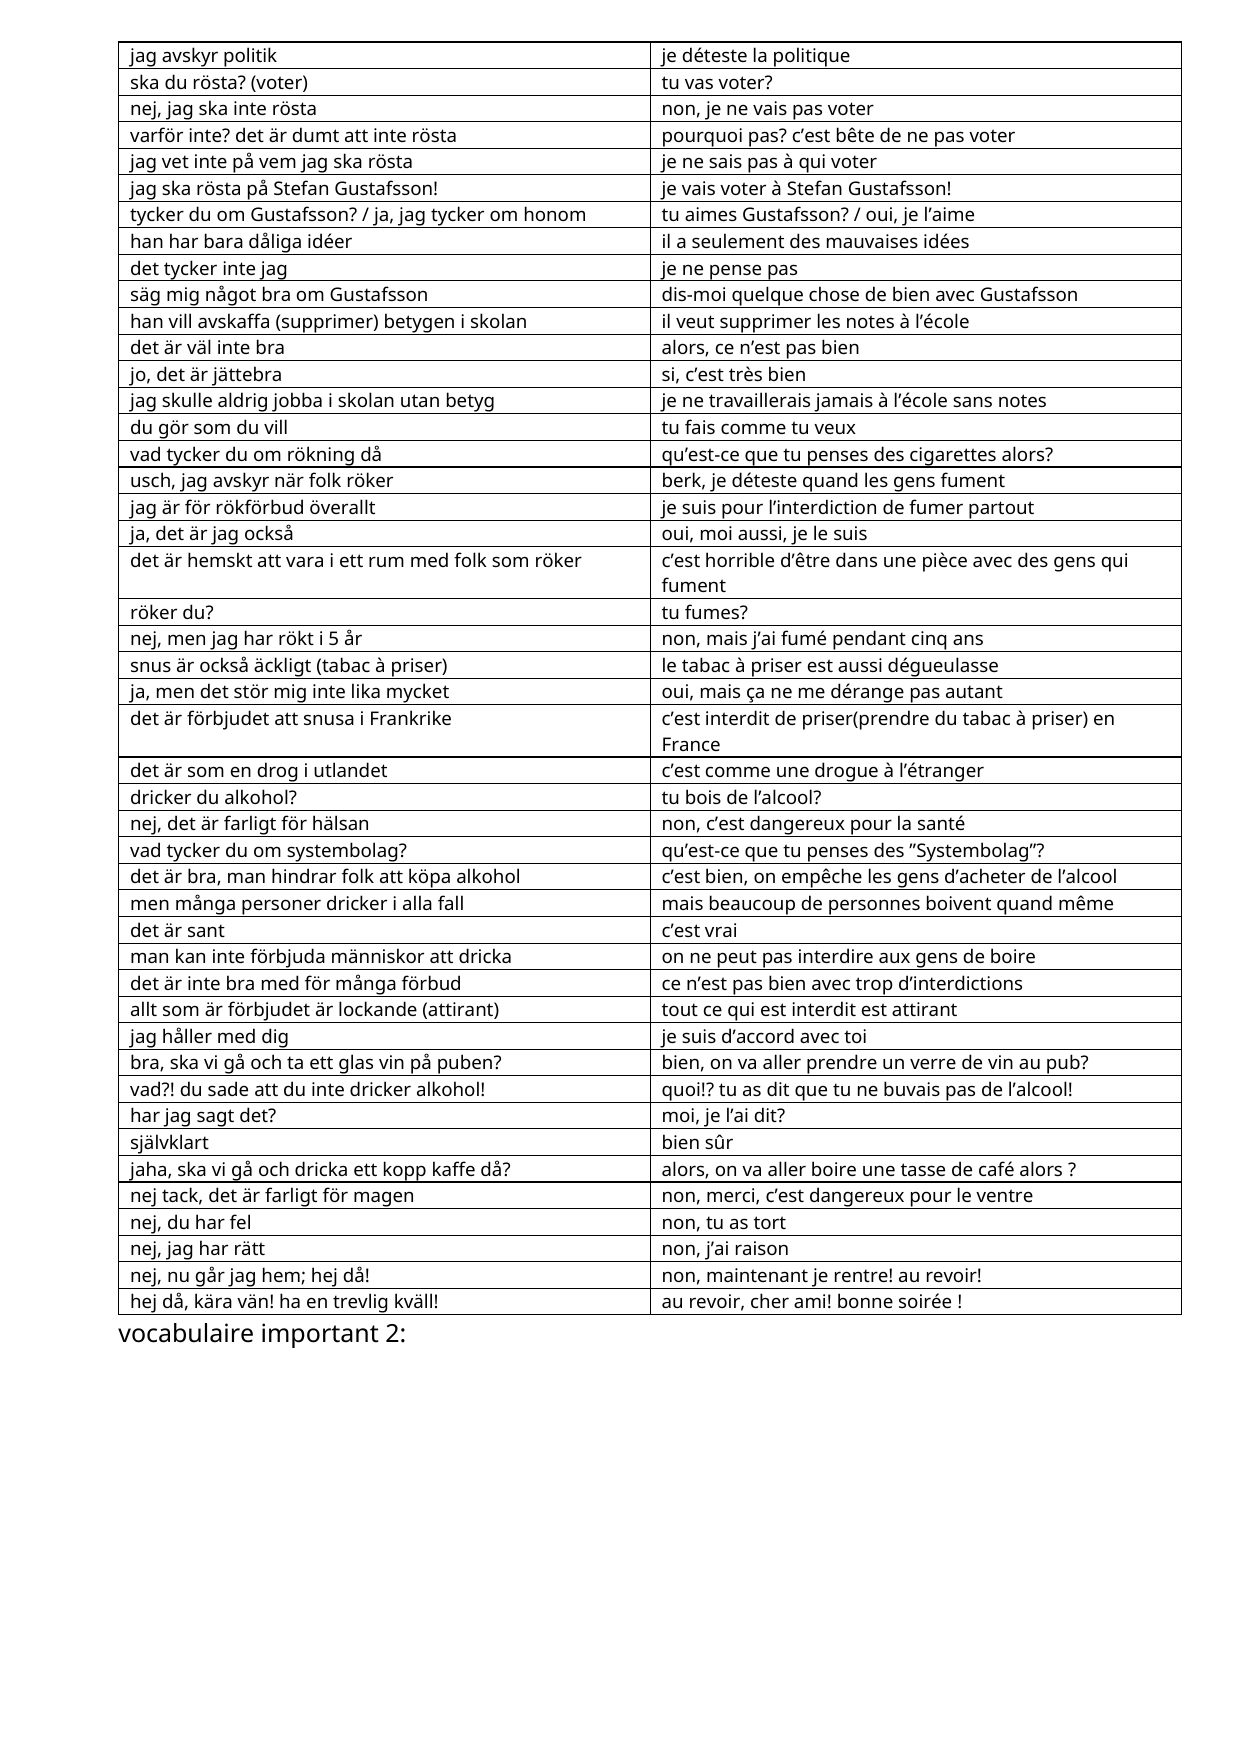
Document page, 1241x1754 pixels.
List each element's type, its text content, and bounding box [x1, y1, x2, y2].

table_cell tycker du om Gustafsson? / ja, jag tycker om honom [119, 202, 650, 227]
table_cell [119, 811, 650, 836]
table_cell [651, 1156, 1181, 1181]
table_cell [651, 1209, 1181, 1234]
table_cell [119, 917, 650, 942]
table_cell si, c’est très bien [651, 361, 1181, 387]
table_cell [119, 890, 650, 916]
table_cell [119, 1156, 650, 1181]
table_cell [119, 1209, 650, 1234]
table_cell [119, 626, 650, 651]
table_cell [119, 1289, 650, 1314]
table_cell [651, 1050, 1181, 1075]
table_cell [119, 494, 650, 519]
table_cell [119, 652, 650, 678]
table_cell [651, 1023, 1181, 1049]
table_cell jag skulle aldrig jobba i skolan utan betyg [119, 388, 650, 413]
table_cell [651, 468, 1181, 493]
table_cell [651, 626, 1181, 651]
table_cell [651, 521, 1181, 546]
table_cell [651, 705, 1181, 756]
table_cell je déteste la politique [651, 43, 1181, 68]
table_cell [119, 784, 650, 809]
table_cell pourquoi pas? c’est bête de ne pas voter [651, 122, 1181, 148]
table_cell jag ska rösta på Stefan Gustafsson! [119, 175, 650, 201]
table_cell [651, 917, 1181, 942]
table_cell han vill avskaffa (supprimer) betygen i skolan [119, 308, 650, 333]
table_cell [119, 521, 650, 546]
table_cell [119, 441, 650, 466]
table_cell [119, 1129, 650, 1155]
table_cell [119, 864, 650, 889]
table_cell jag vet inte på vem jag ska rösta [119, 149, 650, 174]
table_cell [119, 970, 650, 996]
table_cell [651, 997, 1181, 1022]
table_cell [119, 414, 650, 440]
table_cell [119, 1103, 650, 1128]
table_cell det tycker inte jag [119, 255, 650, 280]
table_cell dis-moi quelque chose de bien avec Gustafsson [651, 281, 1181, 307]
table_cell nej, jag ska inte rösta [119, 96, 650, 121]
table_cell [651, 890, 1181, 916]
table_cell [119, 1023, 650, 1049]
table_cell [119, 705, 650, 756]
text vocabulaire important 2: [118, 1315, 1199, 1349]
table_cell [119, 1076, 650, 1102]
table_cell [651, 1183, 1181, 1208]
table_cell varför inte? det är dumt att inte rösta [119, 122, 650, 148]
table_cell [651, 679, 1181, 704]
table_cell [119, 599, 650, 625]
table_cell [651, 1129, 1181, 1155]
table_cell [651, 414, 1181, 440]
table_cell det är väl inte bra [119, 335, 650, 360]
table_cell il a seulement des mauvaises idées [651, 228, 1181, 254]
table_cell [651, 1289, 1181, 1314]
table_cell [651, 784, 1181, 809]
table_cell han har bara dåliga idéer [119, 228, 650, 254]
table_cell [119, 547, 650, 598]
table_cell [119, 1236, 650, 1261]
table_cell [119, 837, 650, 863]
table_cell ska du rösta? (voter) [119, 69, 650, 94]
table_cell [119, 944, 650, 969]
table_cell je ne pense pas [651, 255, 1181, 280]
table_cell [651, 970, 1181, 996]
table_cell jag avskyr politik [119, 43, 650, 68]
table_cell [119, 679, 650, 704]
table_cell je vais voter à Stefan Gustafsson! [651, 175, 1181, 201]
table_cell alors, ce n’est pas bien [651, 335, 1181, 360]
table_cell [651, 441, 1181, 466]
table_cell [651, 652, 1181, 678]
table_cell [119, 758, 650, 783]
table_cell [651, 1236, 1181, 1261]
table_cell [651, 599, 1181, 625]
table_cell il veut supprimer les notes à l’école [651, 308, 1181, 333]
table_cell tu vas voter? [651, 69, 1181, 94]
table_cell säg mig något bra om Gustafsson [119, 281, 650, 307]
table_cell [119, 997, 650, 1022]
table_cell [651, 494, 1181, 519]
table_cell jo, det är jättebra [119, 361, 650, 387]
table_cell je ne sais pas à qui voter [651, 149, 1181, 174]
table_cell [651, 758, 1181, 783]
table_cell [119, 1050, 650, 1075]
table_cell tu aimes Gustafsson? / oui, je l’aime [651, 202, 1181, 227]
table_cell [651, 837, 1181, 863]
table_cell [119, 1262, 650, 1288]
table_cell je ne travaillerais jamais à l’école sans notes [651, 388, 1181, 413]
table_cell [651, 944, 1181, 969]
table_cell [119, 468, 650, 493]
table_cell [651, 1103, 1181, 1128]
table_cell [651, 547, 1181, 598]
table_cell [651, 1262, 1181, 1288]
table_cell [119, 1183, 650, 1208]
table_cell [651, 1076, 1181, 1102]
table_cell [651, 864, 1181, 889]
table_cell non, je ne vais pas voter [651, 96, 1181, 121]
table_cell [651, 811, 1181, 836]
